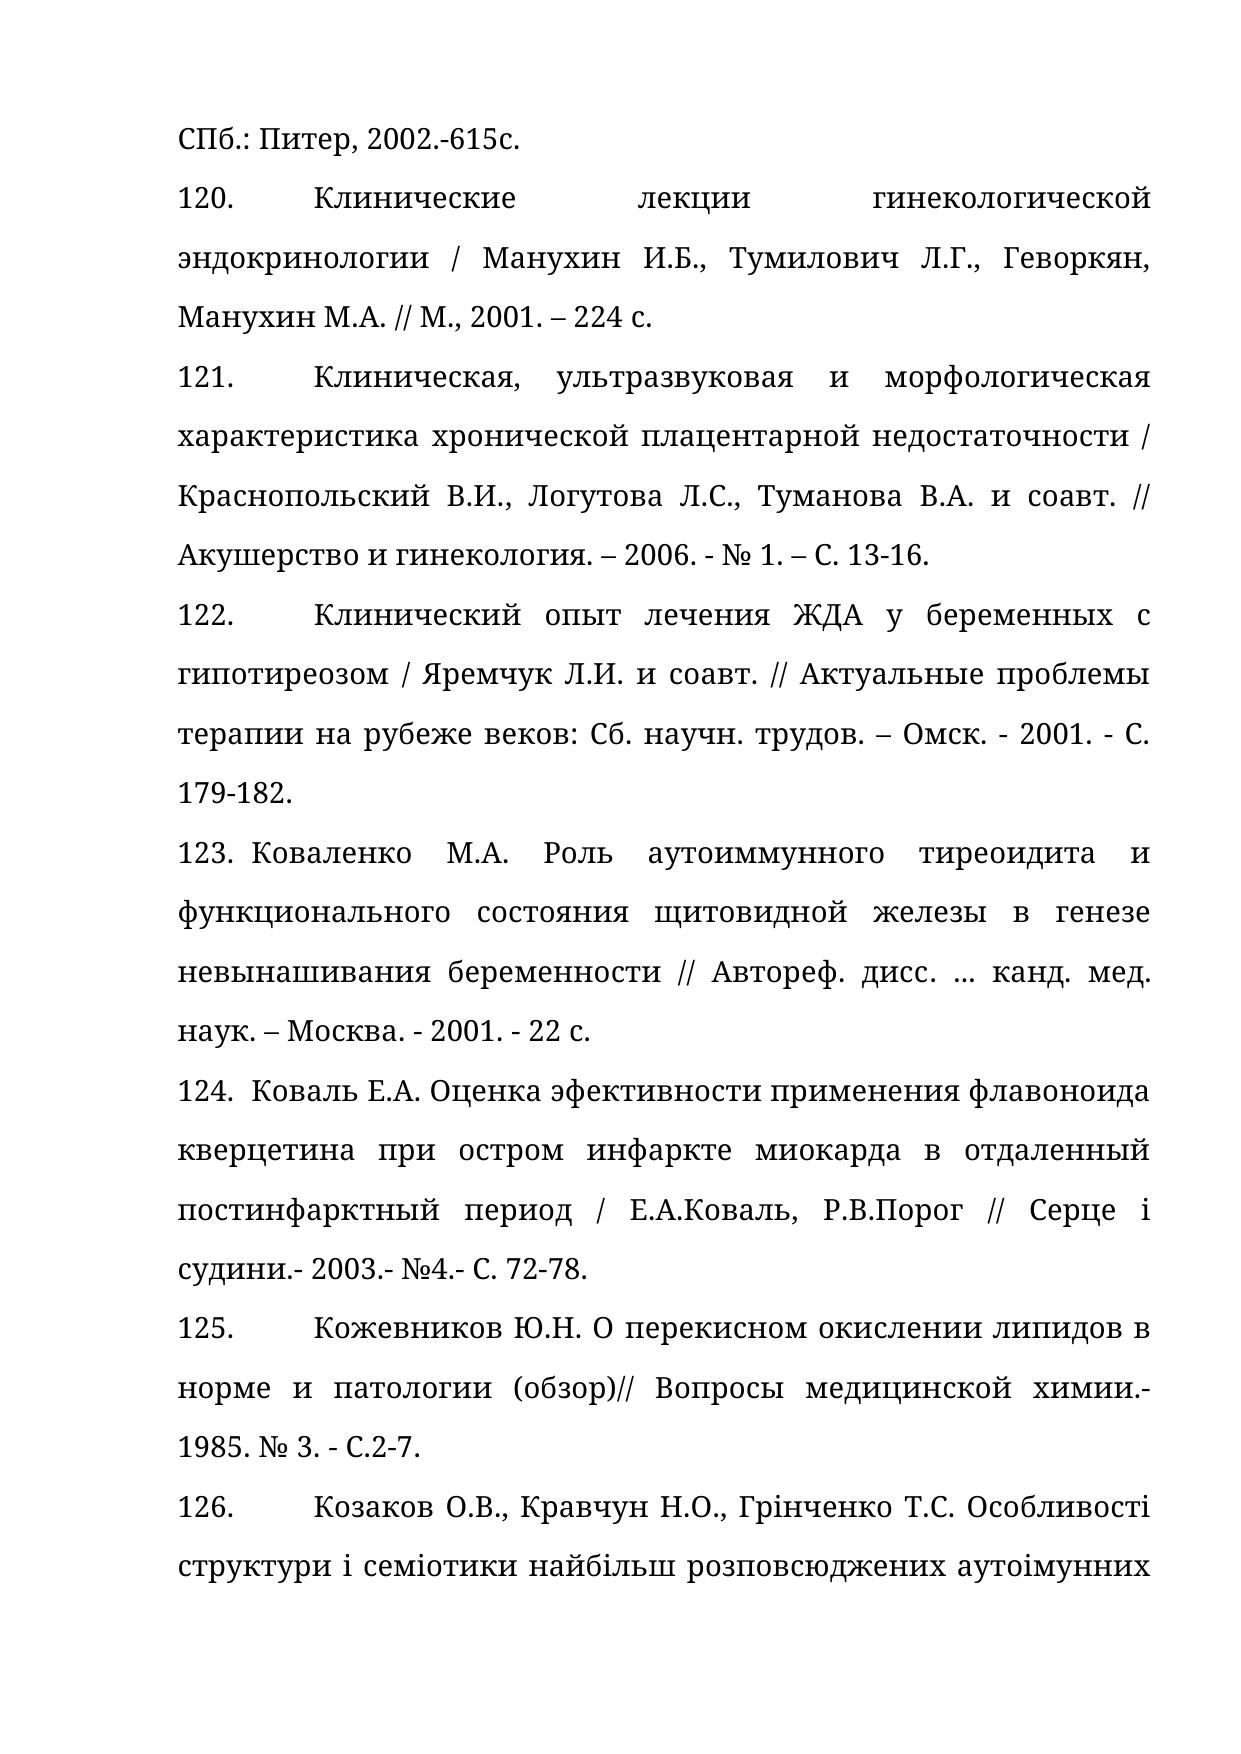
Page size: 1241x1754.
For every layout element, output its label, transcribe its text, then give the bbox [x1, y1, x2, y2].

list Клинический опыт лечения ЖДА у беременных с гипотиреозом / Яремчук Л.И. и соавт. // Актуальные проблемы терапии на рубеже веков: Сб. научн. трудов. – Омск. - 2001. - С. 179-182. [177, 594, 1152, 812]
list Кожевников Ю.Н. О перекисном окислении липидов в норме и патологии (обзор)// Вопросы медицинской химии.- 1985. № 3. - С.2-7. [177, 1308, 1152, 1466]
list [177, 1486, 1152, 1585]
list Клиническая, ультразвуковая и морфологическая характеристика хронической плацентарной недостаточности / Краснопольский В.И., Логутова Л.С., Туманова В.А. и соавт. // Акушерство и гинекология. – 2006. - № 1. – С. 13-16. [177, 356, 1152, 574]
list Коваль Е.А. Оценка эфективности применения флавоноида кверцетина при остром инфаркте миокарда в отдаленный постинфарктный период / Е.А.Коваль, Р.В.Порог // Серце і судини.- 2003.- №4.- С. 72-78. [177, 1070, 1152, 1288]
list Клинические лекции гинекологической эндокринологии / Манухин И.Б., Тумилович Л.Г., Геворкян, Манухин М.А. // М., 2001. – 224 с. [177, 178, 1152, 336]
list Коваленко М.А. Роль аутоиммунного тиреоидита и функционального состояния щитовидной железы в генезе невынашивания беременности // Автореф. дисс. ... канд. мед. наук. – Москва. - 2001. - 22 с. [177, 832, 1152, 1050]
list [177, 118, 1152, 158]
